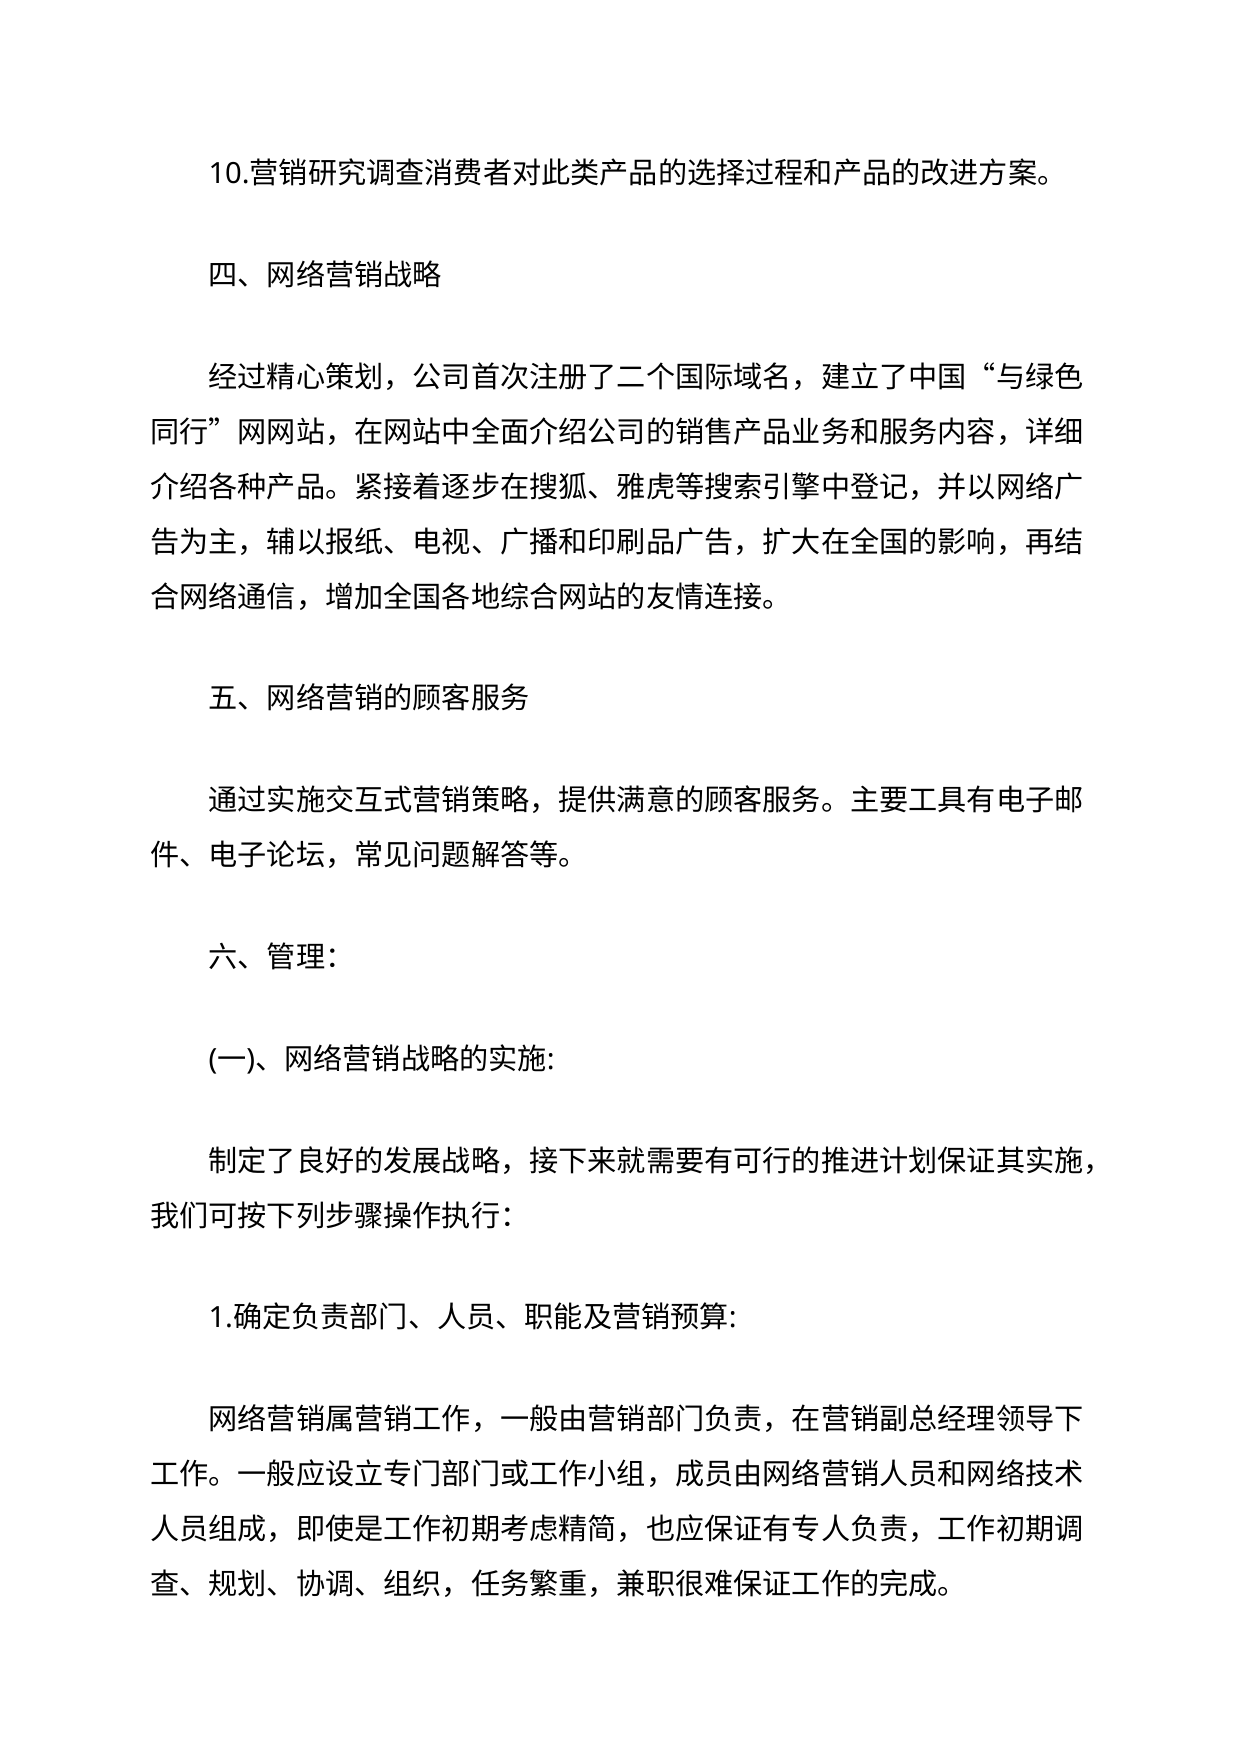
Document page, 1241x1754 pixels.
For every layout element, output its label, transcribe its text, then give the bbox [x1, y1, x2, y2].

text 制定了良好的发展战略，接下来就需要有可行的推进计划保证其实施，我们可按下列步骤操作执行： [150, 1137, 1090, 1234]
text 1.确定负责部门、人员、职能及营销预算: [150, 1294, 1090, 1336]
text 五、网络营销的顾客服务 [150, 675, 1090, 717]
text 10.营销研究调查消费者对此类产品的选择过程和产品的改进方案。 [150, 150, 1090, 192]
text 通过实施交互式营销策略，提供满意的顾客服务。主要工具有电子邮件、电子论坛，常见问题解答等。 [150, 777, 1090, 874]
text 四、网络营销战略 [150, 252, 1090, 294]
text 网络营销属营销工作，一般由营销部门负责，在营销副总经理领导下工作。一般应设立专门部门或工作小组，成员由网络营销人员和网络技术人员组成，即使是工作初期考虑精简，也应保证有专人负责，工作初期调查、规划、协调、组织，任务繁重，兼职很难保证工作的完成。 [150, 1396, 1090, 1603]
text 六、管理： [150, 933, 1090, 976]
text (一)、网络营销战略的实施: [150, 1035, 1090, 1078]
text 经过精心策划，公司首次注册了二个国际域名，建立了中国“与绿色同行”网网站，在网站中全面介绍公司的销售产品业务和服务内容，详细介绍各种产品。紧接着逐步在搜狐、雅虎等搜索引擎中登记，并以网络广告为主，辅以报纸、电视、广播和印刷品广告，扩大在全国的影响，再结合网络通信，增加全国各地综合网站的友情连接。 [150, 354, 1090, 616]
